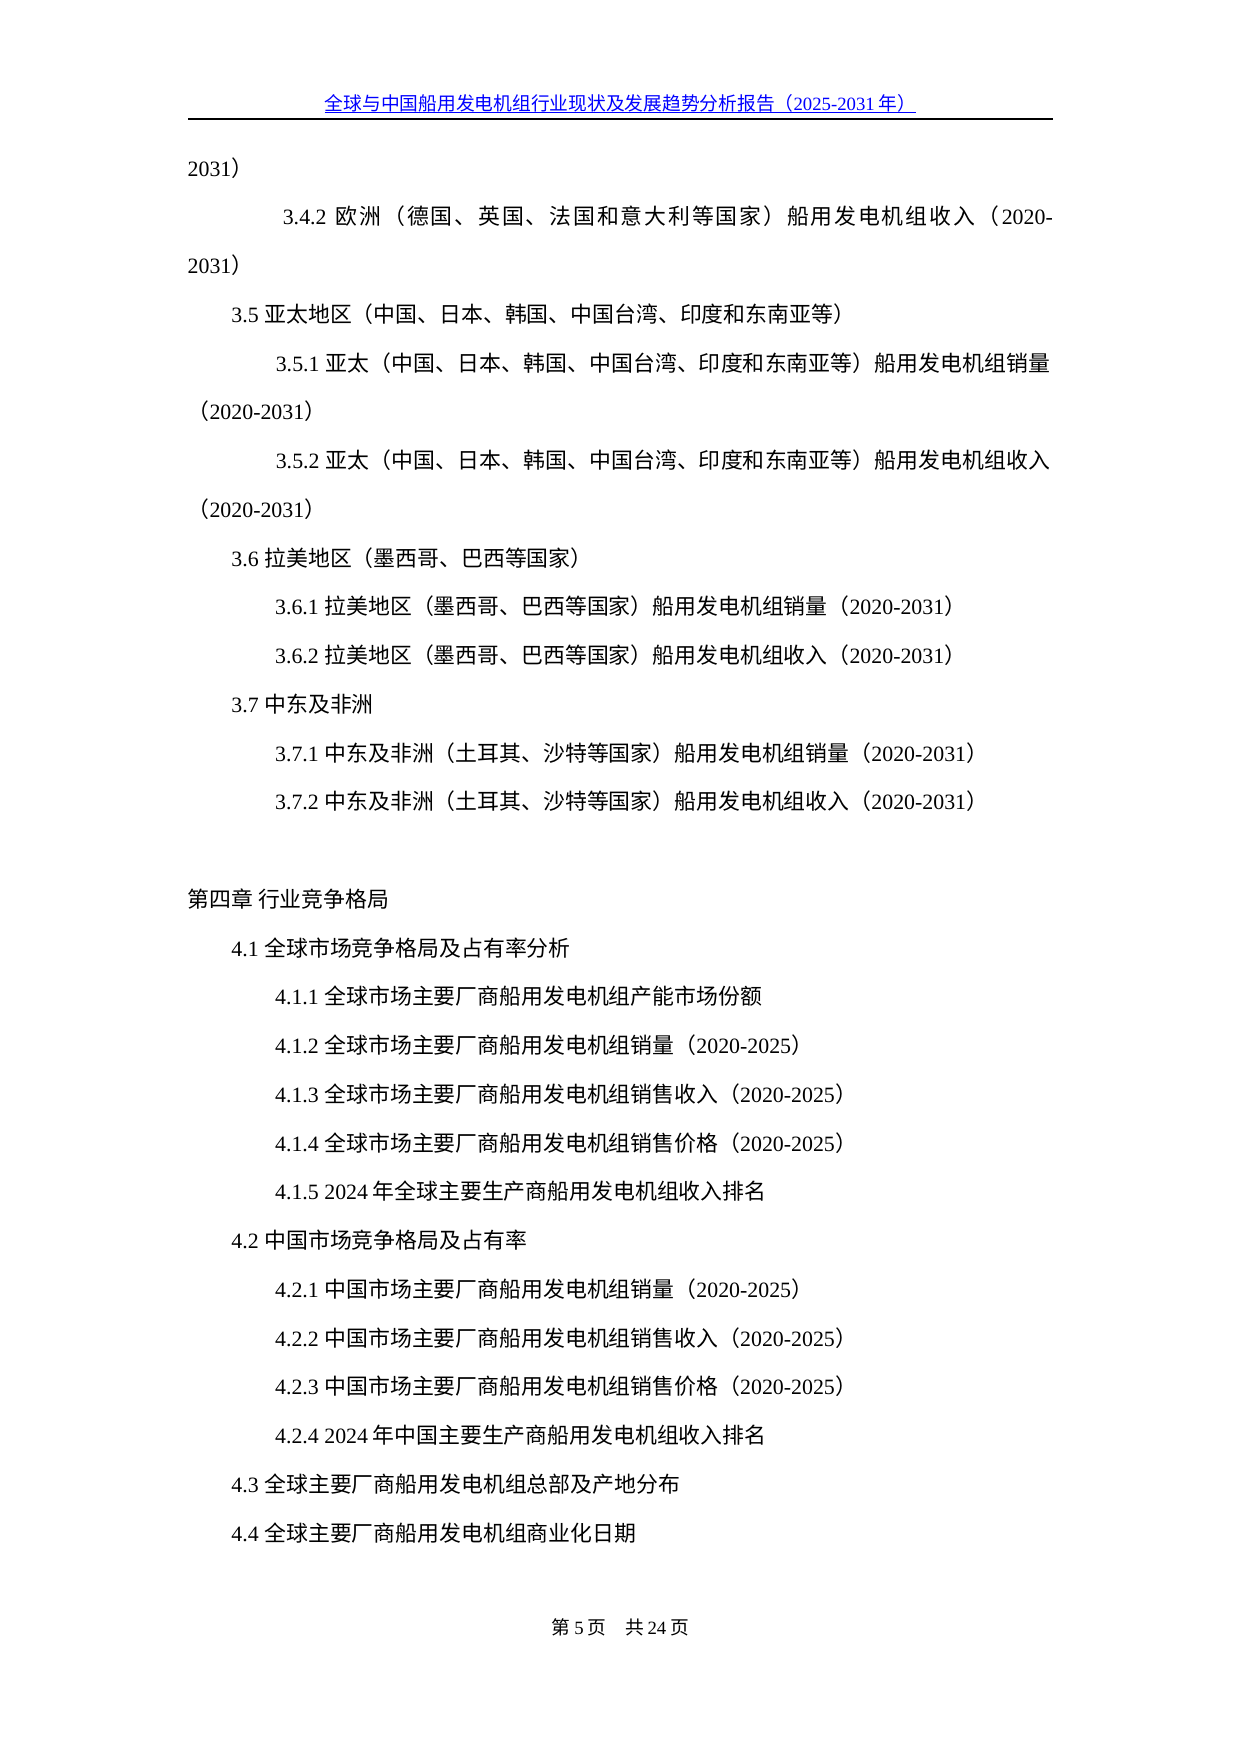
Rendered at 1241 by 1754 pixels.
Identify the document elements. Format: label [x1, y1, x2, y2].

text [187, 150, 1053, 1548]
